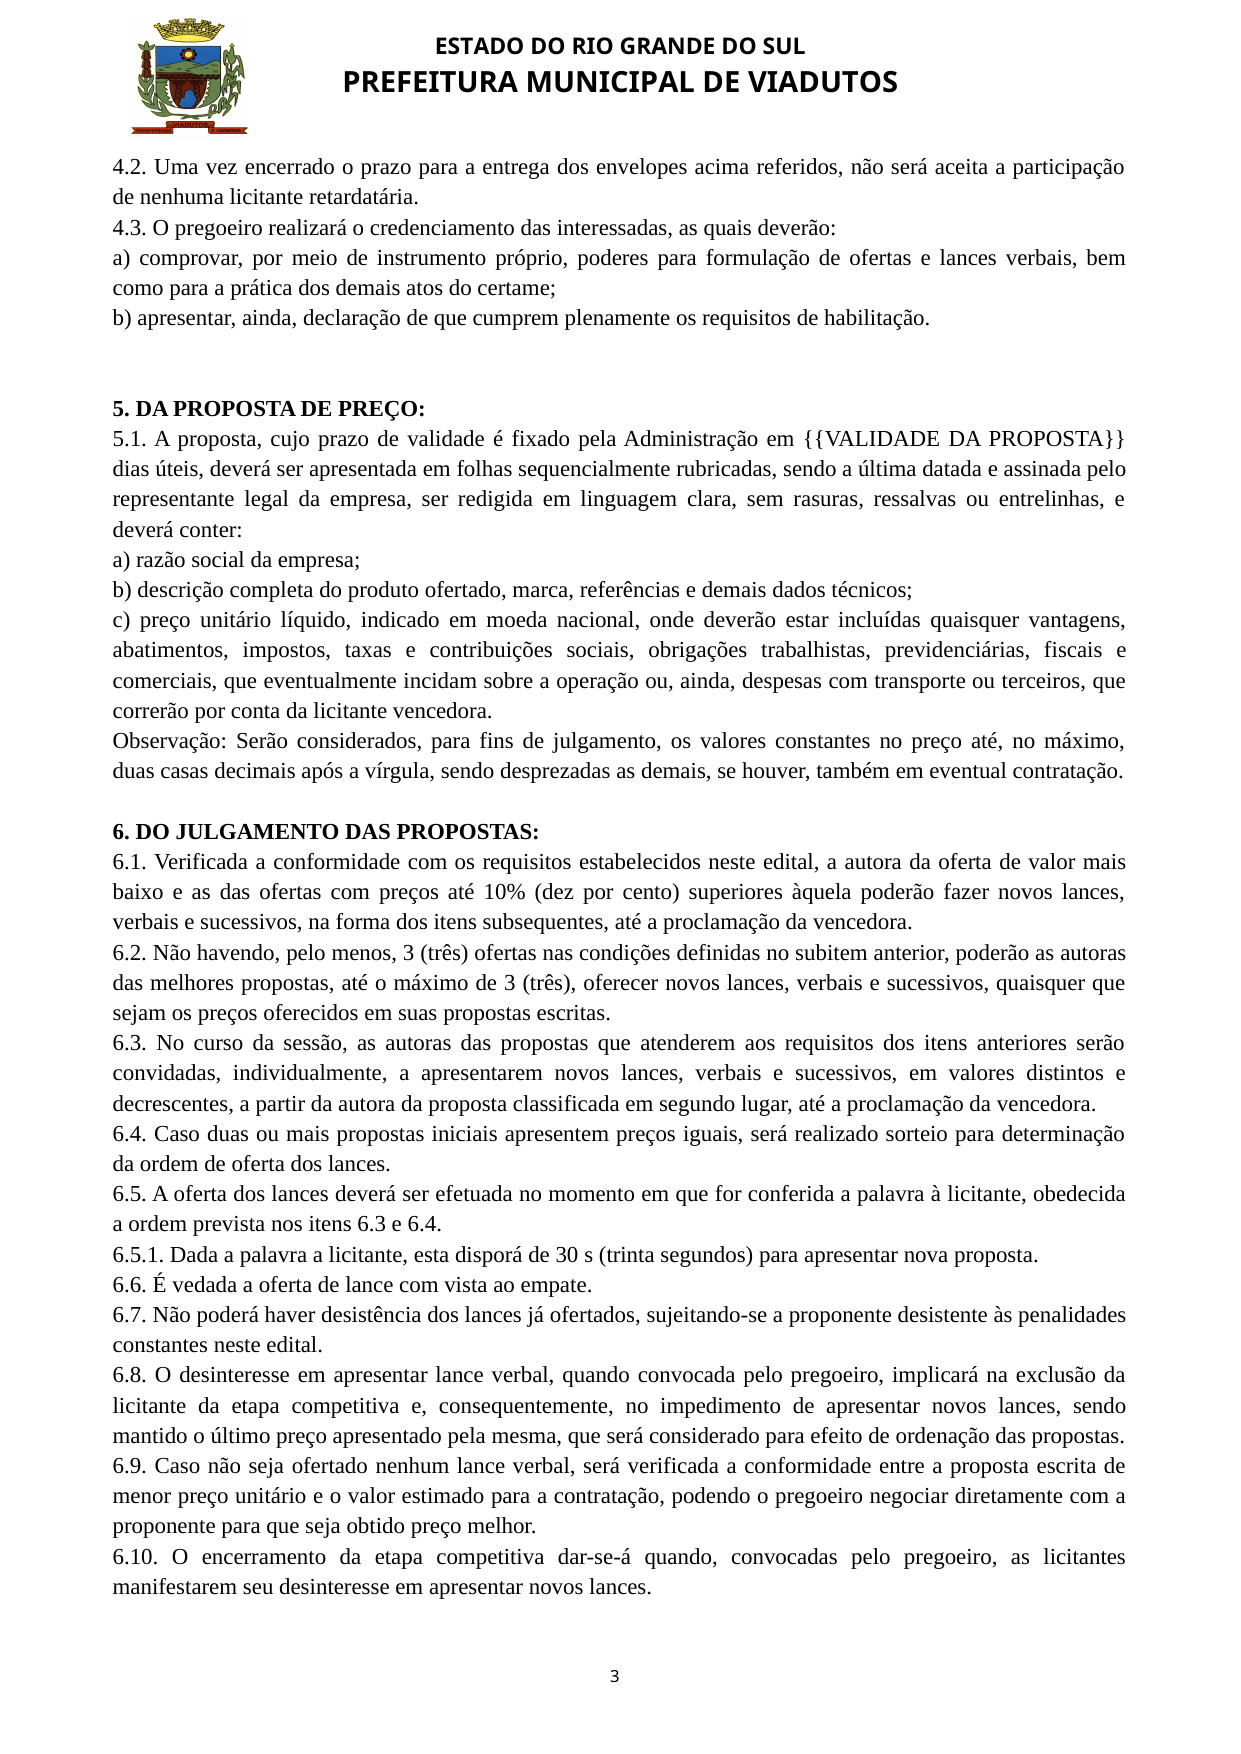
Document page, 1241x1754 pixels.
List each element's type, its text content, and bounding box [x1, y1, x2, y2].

text 6.3. No curso da sessão, as autoras das propostas que atenderem aos requisitos dos itens anteriores serão convidadas, individualmente, a apresentarem novos lances, verbais e sucessivos, em valores distintos e decrescentes, a partir da autora da proposta classificada em segundo lugar, até a proclamação da vencedora. [112, 1029, 1128, 1116]
text a) razão social da empresa; [112, 546, 1128, 572]
text c) preço unitário líquido, indicado em moeda nacional, onde deverão estar incluídas quaisquer vantagens, abatimentos, impostos, taxas e contribuições sociais, obrigações trabalhistas, previdenciárias, fiscais e comerciais, que eventualmente incidam sobre a operação ou, ainda, despesas com transporte ou terceiros, que correrão por conta da licitante vencedora. [112, 606, 1128, 723]
picture [127, 15, 253, 141]
text a) comprovar, por meio de instrumento próprio, poderes para formulação de ofertas e lances verbais, bem como para a prática dos demais atos do certame; [112, 244, 1128, 300]
text 6.1. Verificada a conformidade com os requisitos estabelecidos neste edital, a autora da oferta de valor mais baixo e as das ofertas com preços até 10% (dez por cento) superiores àquela poderão fazer novos lances, verbais e sucessivos, na forma dos itens subsequentes, até a proclamação da vencedora. [112, 848, 1128, 935]
text 6.5.1. Dada a palavra a licitante, esta disporá de 30 s (trinta segundos) para apresentar nova proposta. [112, 1241, 1128, 1267]
text 6.10. O encerramento da etapa competitiva dar-se-á quando, convocadas pelo pregoeiro, as licitantes manifestarem seu desinteresse em apresentar novos lances. [112, 1543, 1128, 1599]
text 4.2. Uma vez encerrado o prazo para a entrega dos envelopes acima referidos, não será aceita a participação de nenhuma licitante retardatária. [112, 153, 1128, 210]
text b) descrição completa do produto ofertado, marca, referências e demais dados técnicos; [112, 576, 1128, 602]
text 6.8. O desinteresse em apresentar lance verbal, quando convocada pelo pregoeiro, implicará na exclusão da licitante da etapa competitiva e, consequentemente, no impedimento de apresentar novos lances, sendo mantido o último preço apresentado pela mesma, que será considerado para efeito de ordenação das propostas. [112, 1362, 1128, 1448]
text 6.2. Não havendo, pelo menos, 3 (três) ofertas nas condições definidas no subitem anterior, poderão as autoras das melhores propostas, até o máximo de 3 (três), oferecer novos lances, verbais e sucessivos, quaisquer que sejam os preços oferecidos em suas propostas escritas. [112, 939, 1128, 1025]
text 6. DO JULGAMENTO DAS PROPOSTAS: [112, 818, 1128, 844]
text Observação: Serão considerados, para fins de julgamento, os valores constantes no preço até, no máximo, duas casas decimais após a vírgula, sendo desprezadas as demais, se houver, também em eventual contratação. [112, 727, 1128, 784]
text 6.5. A oferta dos lances deverá ser efetuada no momento em que for conferida a palavra à licitante, obedecida a ordem prevista nos itens 6.3 e 6.4. [112, 1180, 1128, 1237]
text b) apresentar, ainda, declaração de que cumprem plenamente os requisitos de habilitação. [112, 304, 1128, 331]
text 4.3. O pregoeiro realizará o credenciamento das interessadas, as quais deverão: [112, 214, 1128, 240]
text 6.9. Caso não seja ofertado nenhum lance verbal, será verificada a conformidade entre a proposta escrita de menor preço unitário e o valor estimado para a contratação, podendo o pregoeiro negociar diretamente com a proponente para que seja obtido preço melhor. [112, 1452, 1128, 1539]
text 5. DA PROPOSTA DE PREÇO: [112, 395, 1128, 421]
text 6.4. Caso duas ou mais propostas iniciais apresentem preços iguais, será realizado sorteio para determinação da ordem de oferta dos lances. [112, 1120, 1128, 1176]
text 6.7. Não poderá haver desistência dos lances já ofertados, sujeitando-se a proponente desistente às penalidades constantes neste edital. [112, 1301, 1128, 1358]
text 5.1. A proposta, cujo prazo de validade é fixado pela Administração em {{VALIDADE DA PROPOSTA}} dias úteis, deverá ser apresentada em folhas sequencialmente rubricadas, sendo a última datada e assinada pelo representante legal da empresa, ser redigida em linguagem clara, sem rasuras, ressalvas ou entrelinhas, e deverá conter: [112, 425, 1128, 542]
text 6.6. É vedada a oferta de lance com vista ao empate. [112, 1271, 1128, 1297]
